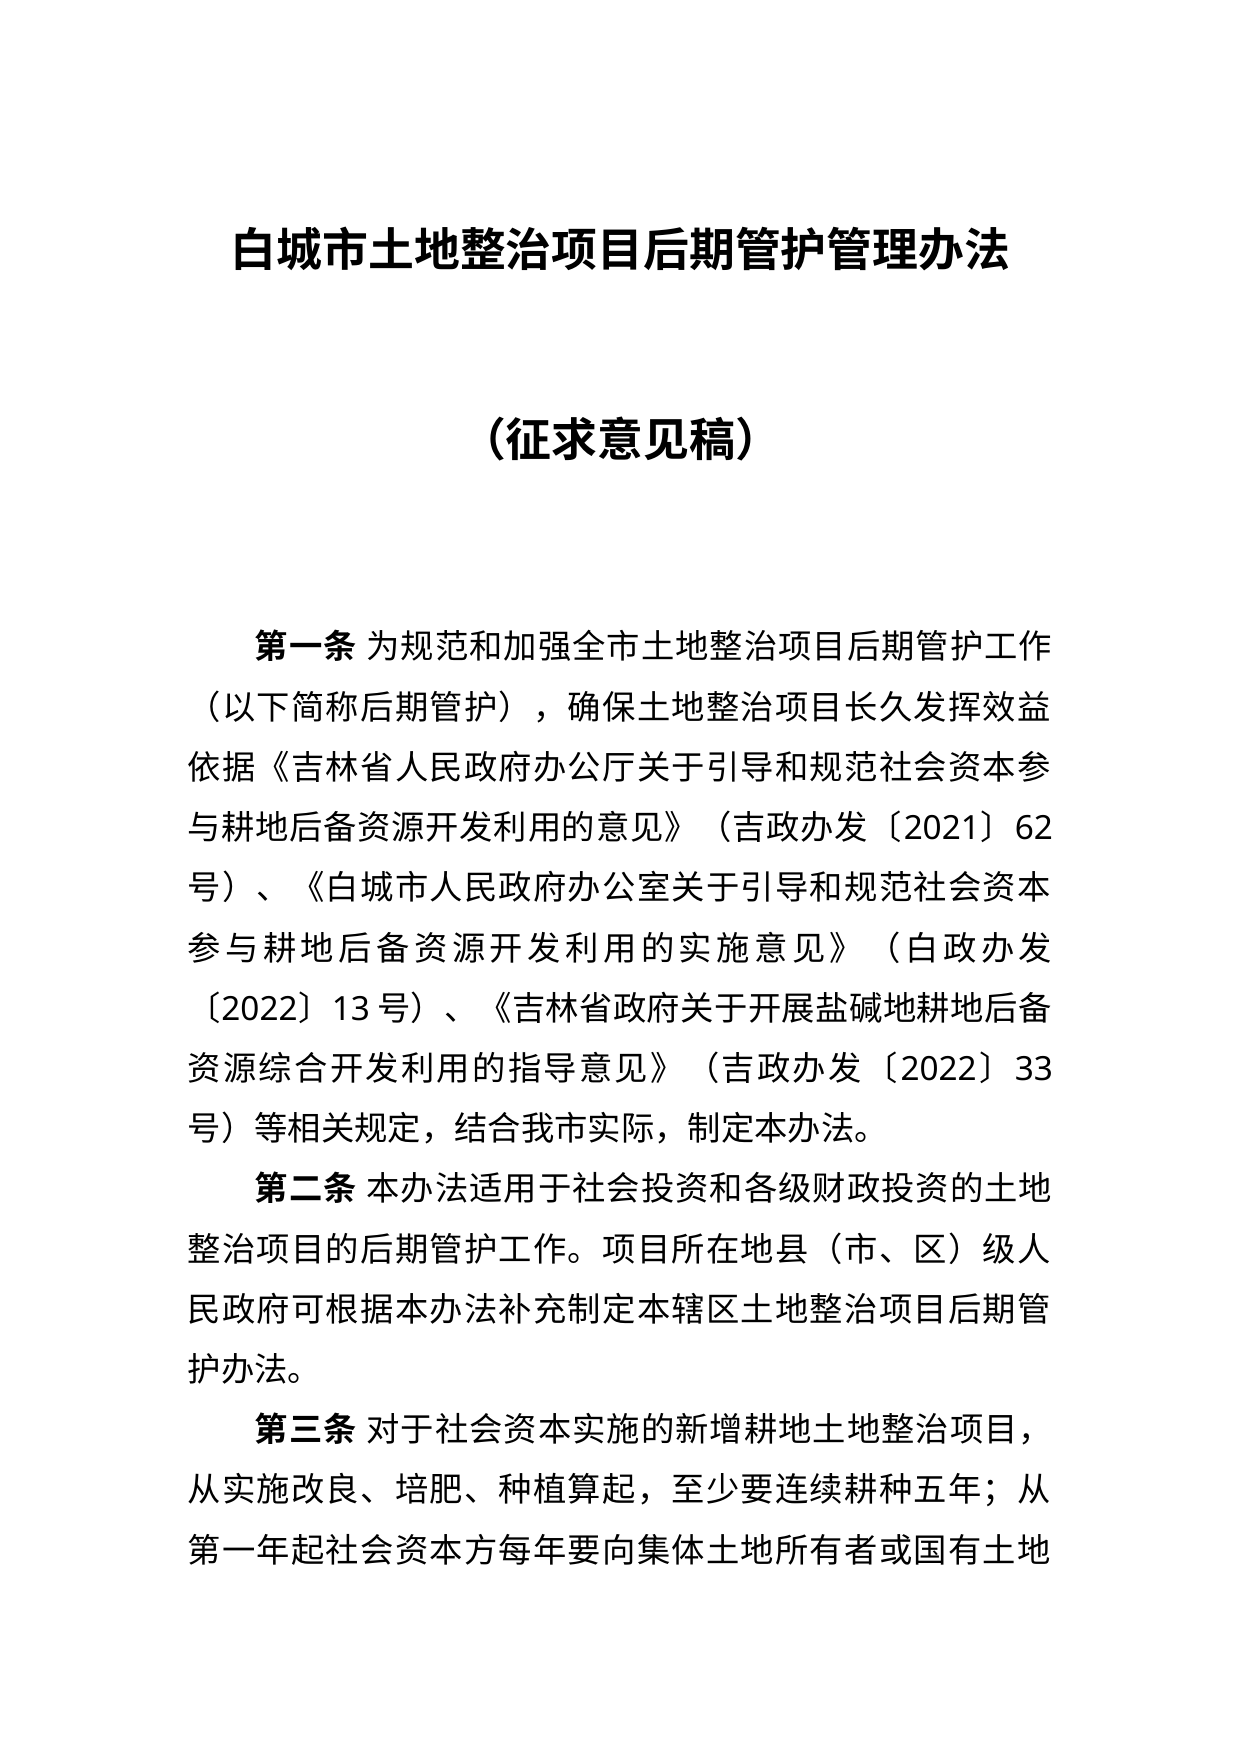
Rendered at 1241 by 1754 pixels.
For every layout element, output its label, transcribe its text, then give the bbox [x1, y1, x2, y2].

subtitle （征求意见稿） [187, 388, 1053, 485]
list 第一条 为规范和加强全市土地整治项目后期管护工作（以下简称后期管护），确保土地整治项目长久发挥效益，依据《吉林省人民政府办公厅关于引导和规范社会资本参与耕地后备资源开发利用的意见》（吉政办发〔2021〕62号）、《白城市人民政府办公室关于引导和规范社会资本参与耕地后备资源开发利用的实施意见》（白政办发〔2022〕13号）、《吉林省政府关于开展盐碱地耕地后备资源综合开发利用的指导意见》（吉政办发〔2022〕33号）等相关规定，结合我市实际，制定本办法。 [187, 611, 1053, 1153]
list 第二条 本办法适用于社会投资和各级财政投资的土地整治项目的后期管护工作。项目所在地县（市、区）级人民政府可根据本办法补充制定本辖区土地整治项目后期管护办法。 [187, 1153, 1053, 1393]
subtitle 白城市土地整治项目后期管护管理办法 [187, 197, 1053, 295]
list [187, 1393, 1053, 1574]
